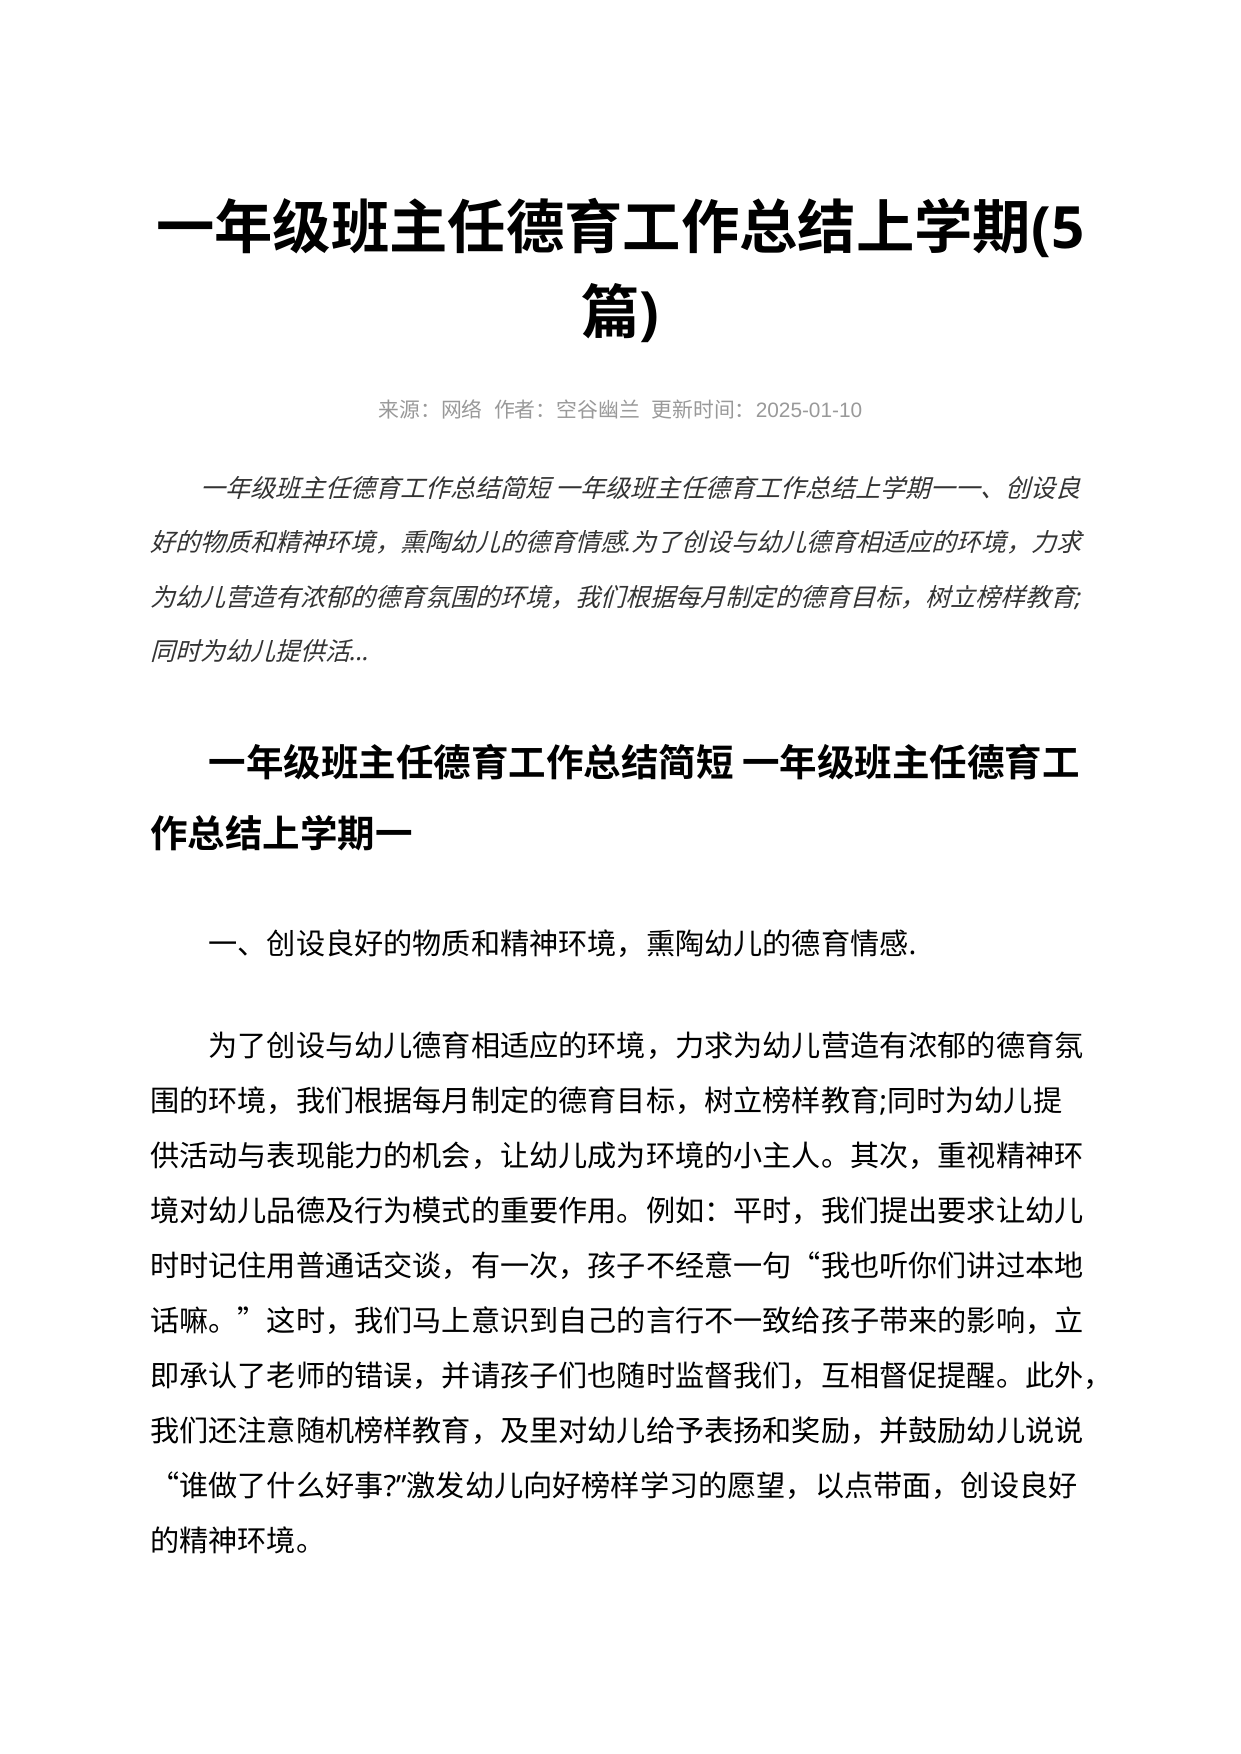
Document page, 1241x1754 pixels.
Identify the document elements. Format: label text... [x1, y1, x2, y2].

text 一年级班主任德育工作总结简短 一年级班主任德育工作总结上学期一一、创设良好的物质和精神环境，熏陶幼儿的德育情感.为了创设与幼儿德育相适应的环境，力求为幼儿营造有浓郁的德育氛围的环境，我们根据每月制定的德育目标，树立榜样教育;同时为幼儿提供活... [150, 468, 1090, 668]
text 为了创设与幼儿德育相适应的环境，力求为幼儿营造有浓郁的德育氛围的环境，我们根据每月制定的德育目标，树立榜样教育;同时为幼儿提供活动与表现能力的机会，让幼儿成为环境的小主人。其次，重视精神环境对幼儿品德及行为模式的重要作用。例如：平时，我们提出要求让幼儿时时记住用普通话交谈，有一次，孩子不经意一句“我也听你们讲过本地话嘛。”这时，我们马上意识到自己的言行不一致给孩子带来的影响，立即承认了老师的错误，并请孩子们也随时监督我们，互相督促提醒。此外，我们还注意随机榜样教育，及里对幼儿给予表扬和奖励，并鼓励幼儿说说“谁做了什么好事?”激发幼儿向好榜样学习的愿望，以点带面，创设良好的精神环境。 [150, 1023, 1090, 1559]
subtitle 一年级班主任德育工作总结上学期(5篇) [150, 181, 1090, 351]
text 一、创设良好的物质和精神环境，熏陶幼儿的德育情感. [150, 921, 1090, 963]
text 一年级班主任德育工作总结简短 一年级班主任德育工作总结上学期一 [150, 733, 1090, 858]
text 来源：网络 作者：空谷幽兰 更新时间：2025-01-10 [150, 398, 1090, 422]
